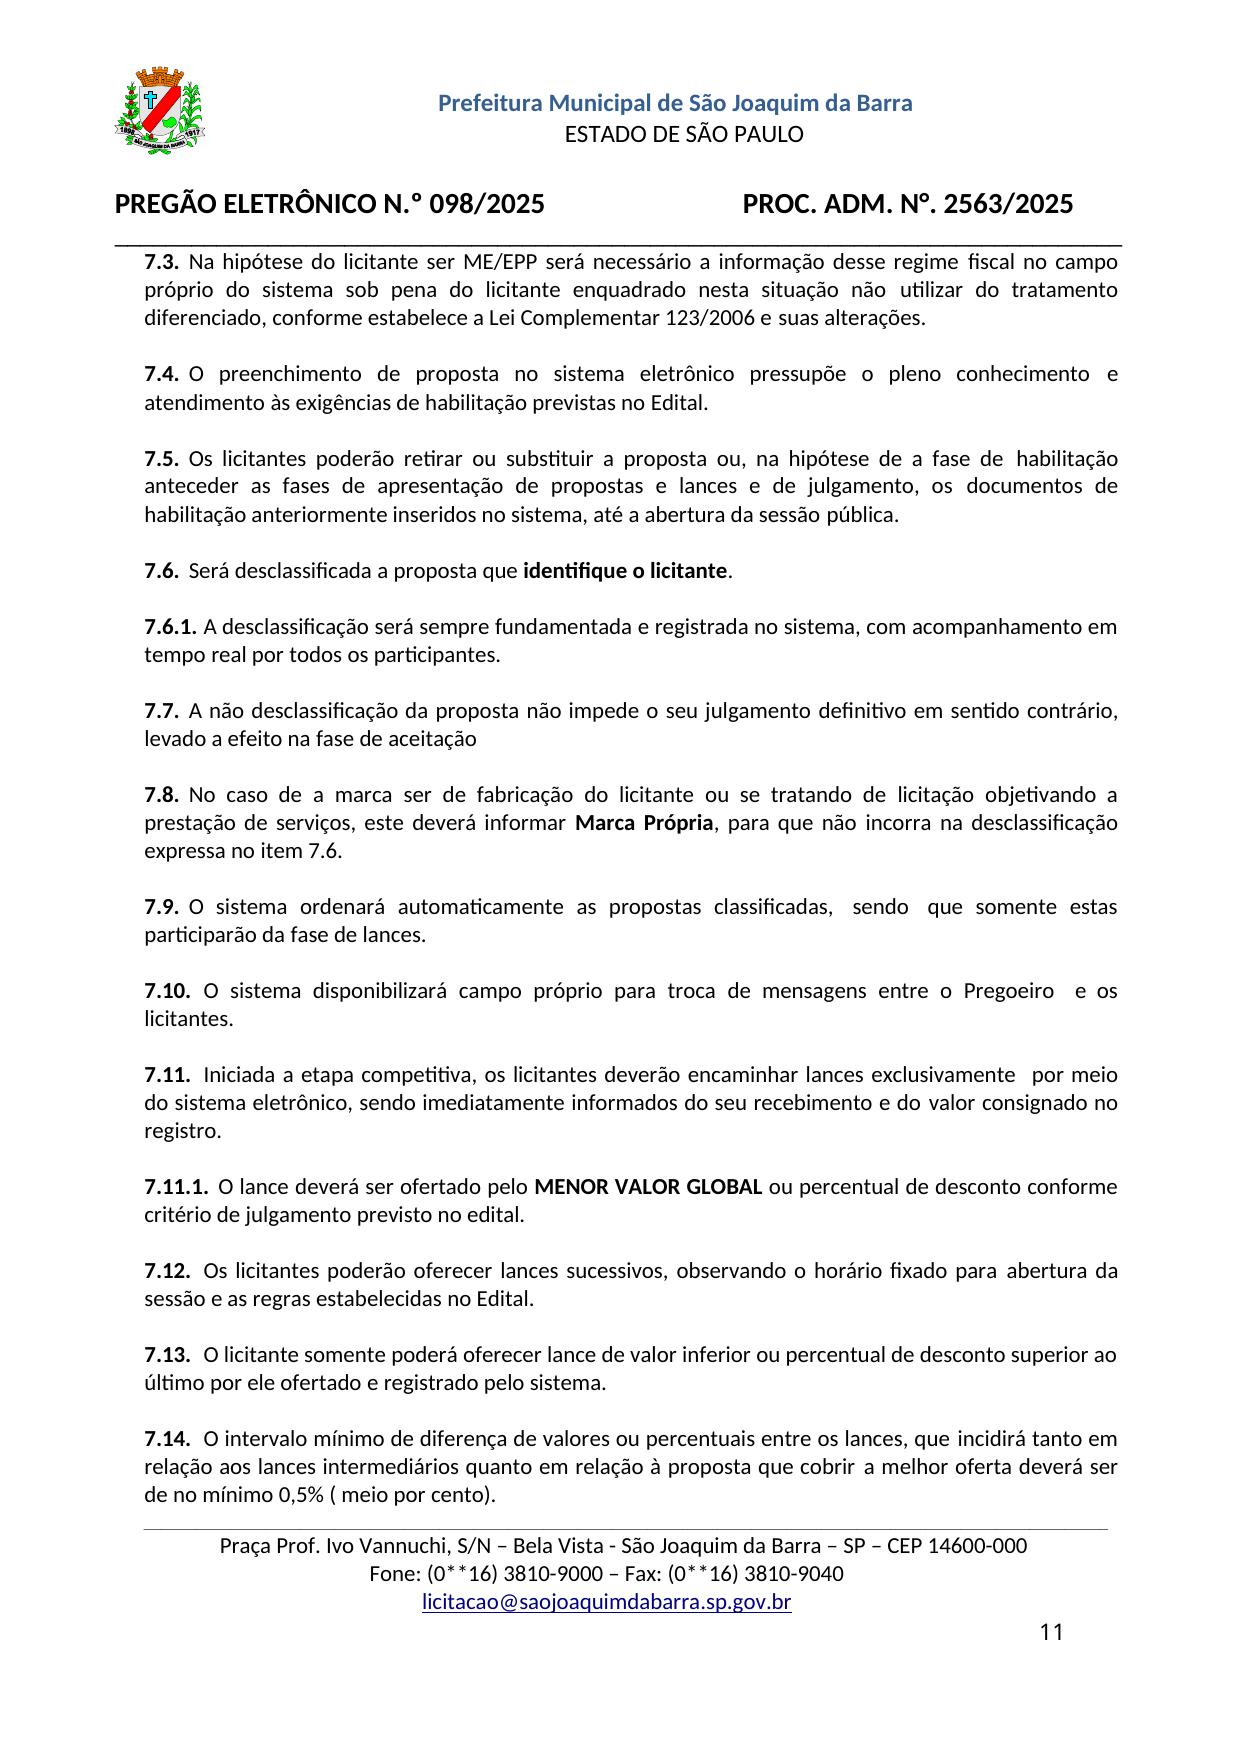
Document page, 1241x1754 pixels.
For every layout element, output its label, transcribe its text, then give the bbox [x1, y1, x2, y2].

list Na hipótese do licitante ser ME/EPP será necessário a informação desse regime fiscal no campo próprio do sistema sob pena do licitante enquadrado nesta situação não utilizar do tratamento diferenciado, conforme estabelece a Lei Complementar 123/2006 e suas alterações. [144, 247, 1118, 332]
list O intervalo mínimo de diferença de valores ou percentuais entre os lances, que incidirá tanto em relação aos lances intermediários quanto em relação à proposta que cobrir a melhor oferta deverá ser de no mínimo 0,5% ( meio por cento). [144, 1424, 1118, 1508]
list O licitante somente poderá oferecer lance de valor inferior ou percentual de desconto superior ao último por ele ofertado e registrado pelo sistema. [144, 1340, 1118, 1396]
list A não desclassificação da proposta não impede o seu julgamento definitivo em sentido contrário, levado a efeito na fase de aceitação [144, 696, 1118, 752]
list O preenchimento de proposta no sistema eletrônico pressupõe o pleno conhecimento e atendimento às exigências de habilitação previstas no Edital. [144, 359, 1118, 416]
list No caso de a marca ser de fabricação do licitante ou se tratando de licitação objetivando a prestação de serviços, este deverá informar Marca Própria, para que não incorra na desclassificação expressa no item 7.6. [144, 780, 1118, 864]
list A desclassificação será sempre fundamentada e registrada no sistema, com acompanhamento em tempo real por todos os participantes. [144, 612, 1118, 668]
list O sistema ordenará automaticamente as propostas classificadas, sendo que somente estas participarão da fase de lances. [144, 892, 1118, 948]
list O lance deverá ser ofertado pelo MENOR VALOR GLOBAL ou percentual de desconto conforme critério de julgamento previsto no edital. [144, 1172, 1118, 1228]
list O sistema disponibilizará campo próprio para troca de mensagens entre o Pregoeiro e os licitantes. [144, 976, 1118, 1032]
list Iniciada a etapa competitiva, os licitantes deverão encaminhar lances exclusivamente por meio do sistema eletrônico, sendo imediatamente informados do seu recebimento e do valor consignado no registro. [144, 1060, 1118, 1144]
list Será desclassificada a proposta que identifique o licitante. [144, 556, 1118, 584]
list Os licitantes poderão retirar ou substituir a proposta ou, na hipótese de a fase de habilitação anteceder as fases de apresentação de propostas e lances e de julgamento, os documentos de habilitação anteriormente inseridos no sistema, até a abertura da sessão pública. [144, 444, 1118, 528]
list Os licitantes poderão oferecer lances sucessivos, observando o horário fixado para abertura da sessão e as regras estabelecidas no Edital. [144, 1256, 1118, 1312]
